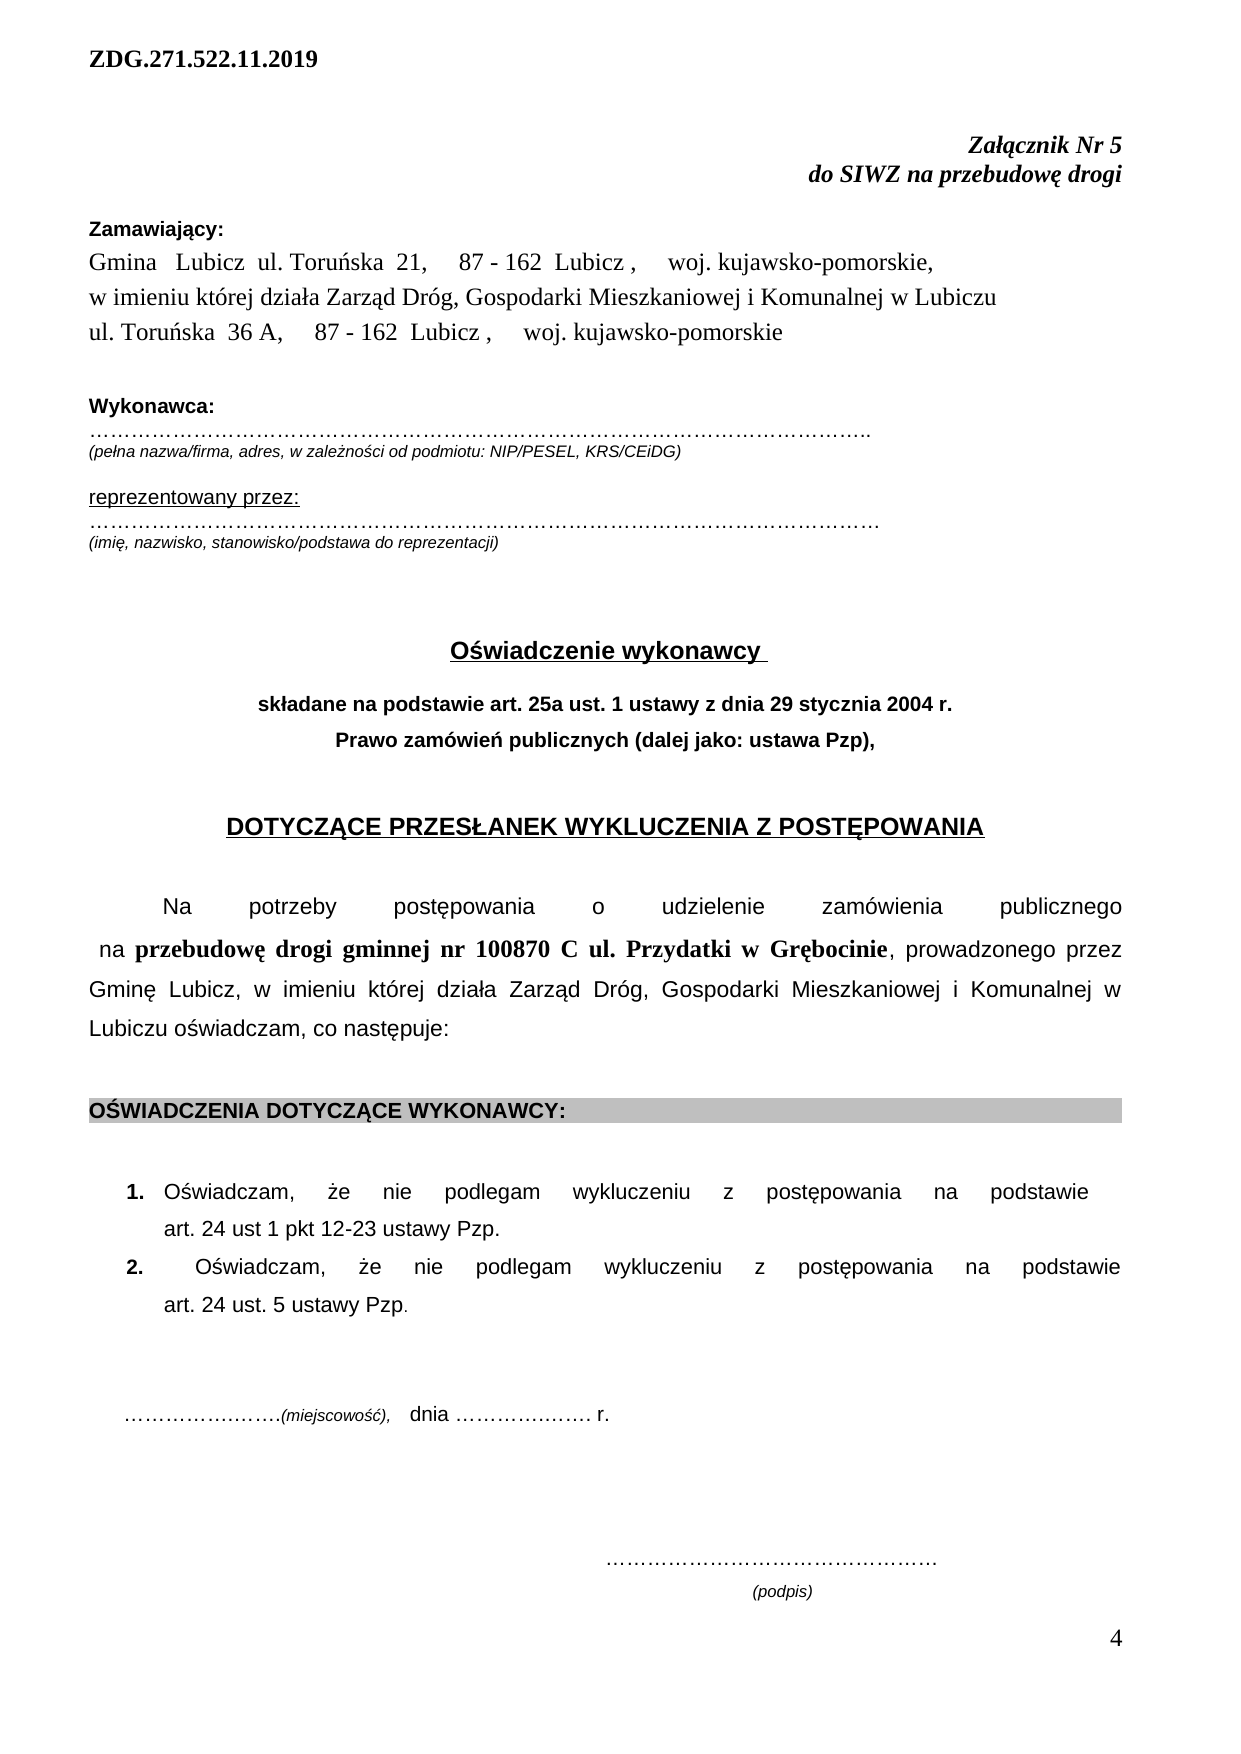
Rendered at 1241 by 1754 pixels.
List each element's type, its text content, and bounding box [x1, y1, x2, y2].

text (imię, nazwisko, stanowisko/podstawa do reprezentacji) [89, 532, 1116, 552]
text Załącznik Nr 5 [89, 130, 1122, 159]
list Gmina Lubicz ul. Toruńska 21, 87 - 162 Lubicz , woj. kujawsko-pomorskie, [89, 247, 1122, 276]
text OŚWIADCZENIA DOTYCZĄCE WYKONAWCY: [89, 1098, 1122, 1123]
list ul. Toruńska 36 A, 87 - 162 Lubicz , woj. kujawsko-pomorskie [89, 317, 1122, 346]
list Oświadczam, że nie podlegam wykluczeniu z postępowania na podstawie art. 24 ust. 5 ustawy Pzp. [126, 1254, 1122, 1317]
list w imieniu której działa Zarząd Dróg, Gospodarki Mieszkaniowej i Komunalnej w Lubiczu [89, 282, 1122, 311]
text ………………………………………… [89, 1545, 1122, 1569]
text Wykonawca: [89, 393, 1122, 417]
text ………………………………………………………………………………………………….. [89, 417, 1116, 441]
text …………….…….(miejscowość), dnia ………….……. r. [89, 1402, 1122, 1426]
text Oświadczenie wykonawcy [89, 636, 1122, 665]
list Oświadczam, że nie podlegam wykluczeniu z postępowania na podstawie art. 24 ust 1 pkt 12-23 ustawy Pzp. [126, 1178, 1122, 1242]
text Na potrzeby postępowania o udzielenie zamówienia publicznego na przebudowę drogi gminnej nr 100870 C ul. Przydatki w Grębocinie, prowadzonego przez Gminę Lubicz, w imieniu której działa Zarząd Dróg, Gospodarki Mieszkaniowej i Komunalnej w Lubiczu oświadczam, co następuje: [89, 893, 1122, 1041]
text reprezentowany przez: [89, 484, 1122, 508]
text …………………………………………………………………………………………………… [89, 508, 1116, 532]
text Zamawiający: [89, 217, 1122, 241]
text (podpis) [679, 1581, 1122, 1601]
text składane na podstawie art. 25a ust. 1 ustawy z dnia 29 stycznia 2004 r. [89, 692, 1122, 716]
text do SIWZ na przebudowę drogi [89, 159, 1122, 188]
text (pełna nazwa/firma, adres, w zależności od podmiotu: NIP/PESEL, KRS/CEiDG) [89, 441, 1116, 461]
text Prawo zamówień publicznych (dalej jako: ustawa Pzp), [89, 728, 1122, 752]
text DOTYCZĄCE PRZESŁANEK WYKLUCZENIA Z POSTĘPOWANIA [89, 812, 1122, 841]
